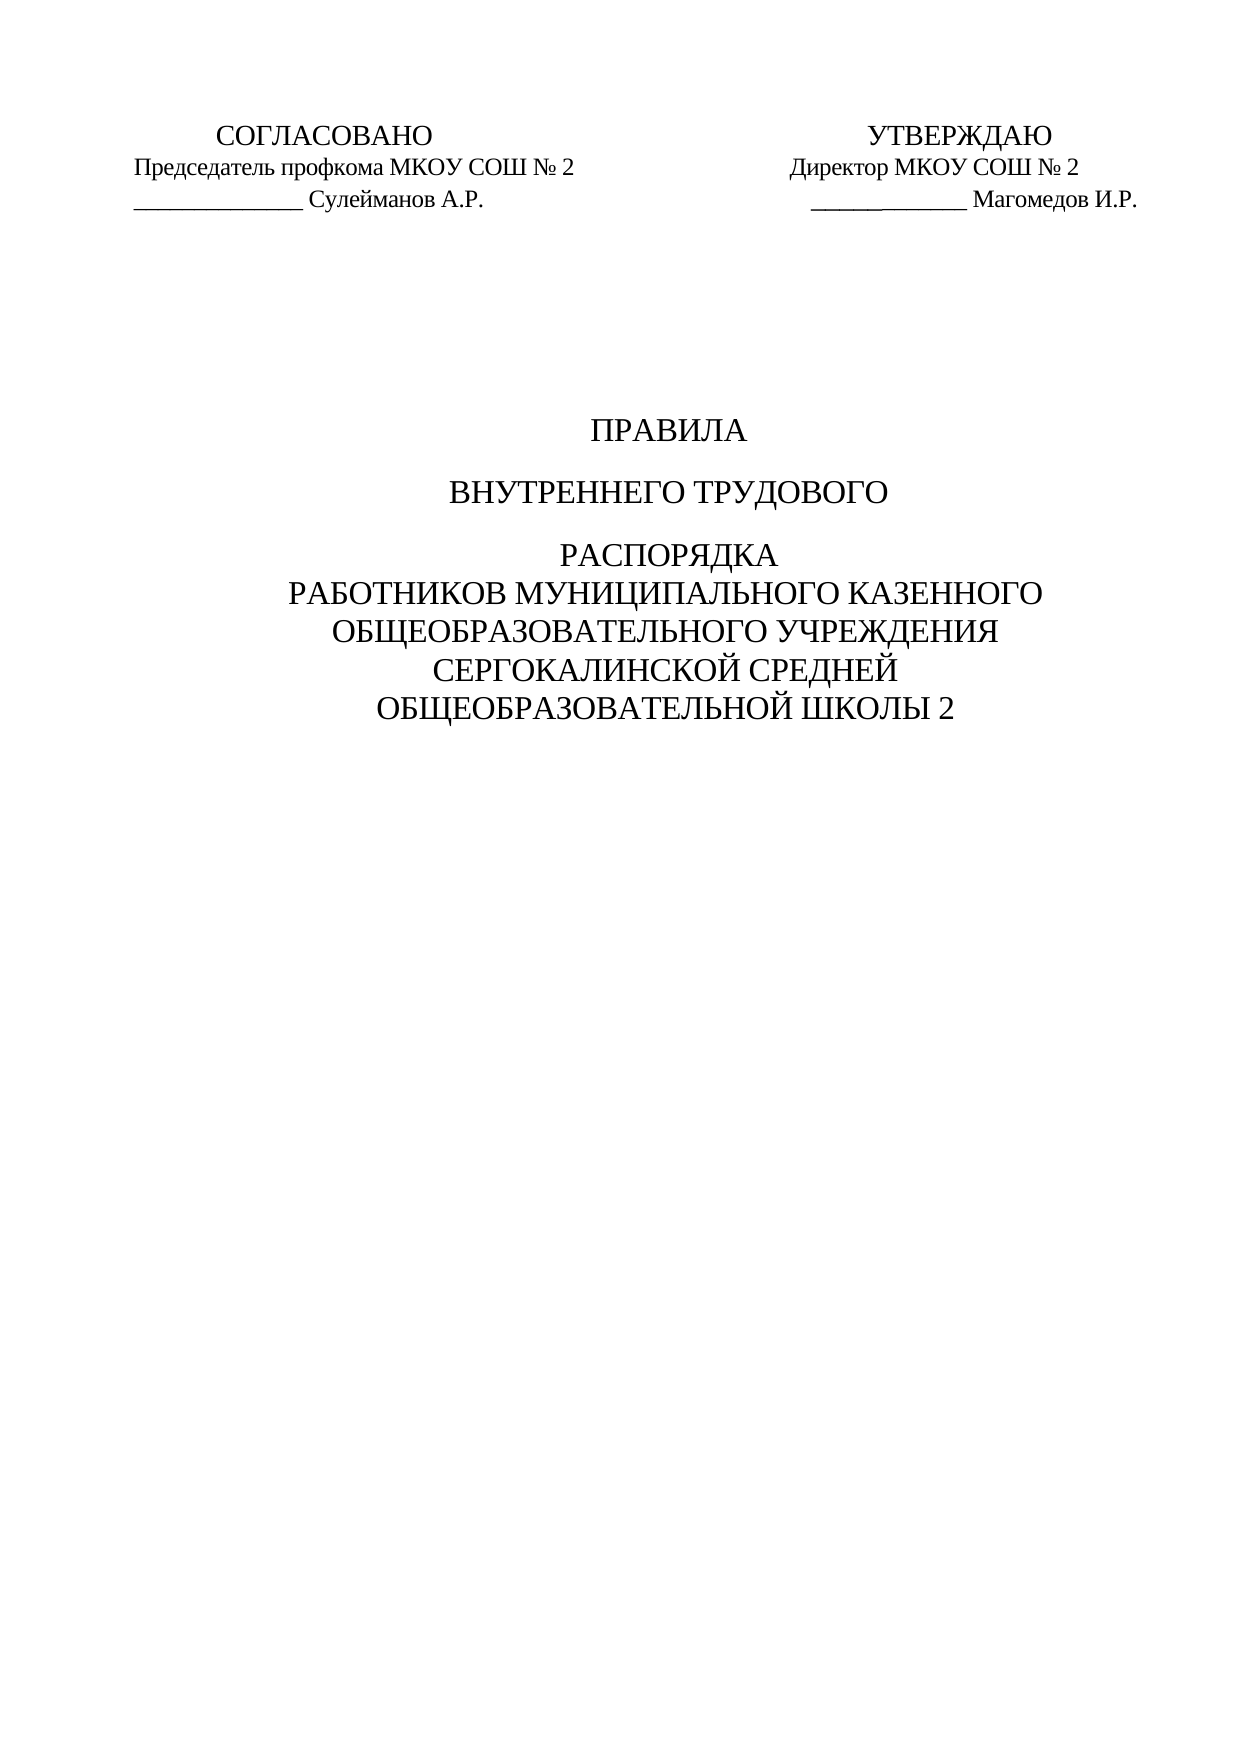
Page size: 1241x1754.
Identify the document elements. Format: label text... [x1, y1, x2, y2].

text Председатель профкома МКОУ СОШ № 2 Директор МКОУ СОШ № 2 [112, 152, 1219, 180]
text РАБОТНИКОВ МУНИЦИПАЛЬНОГО КАЗЕННОГО ОБЩЕОБРАЗОВАТЕЛЬНОГО УЧРЕЖДЕНИЯ [112, 573, 1219, 650]
text СЕРГОКАЛИНСКОЙ СРЕДНЕЙ [112, 650, 1219, 688]
text ______________ Сулейманов А.Р. ____________ Магомедов И.Р. [112, 180, 1219, 214]
text ПРАВИЛА [161, 410, 1177, 449]
text СОГЛАСОВАНО УТВЕРЖДАЮ [112, 118, 1219, 152]
text РАСПОРЯДКА [161, 535, 1177, 573]
text ОБЩЕОБРАЗОВАТЕЛЬНОЙ ШКОЛЫ 2 [112, 688, 1219, 727]
text ВНУТРЕННЕГО ТРУДОВОГО [161, 473, 1177, 511]
